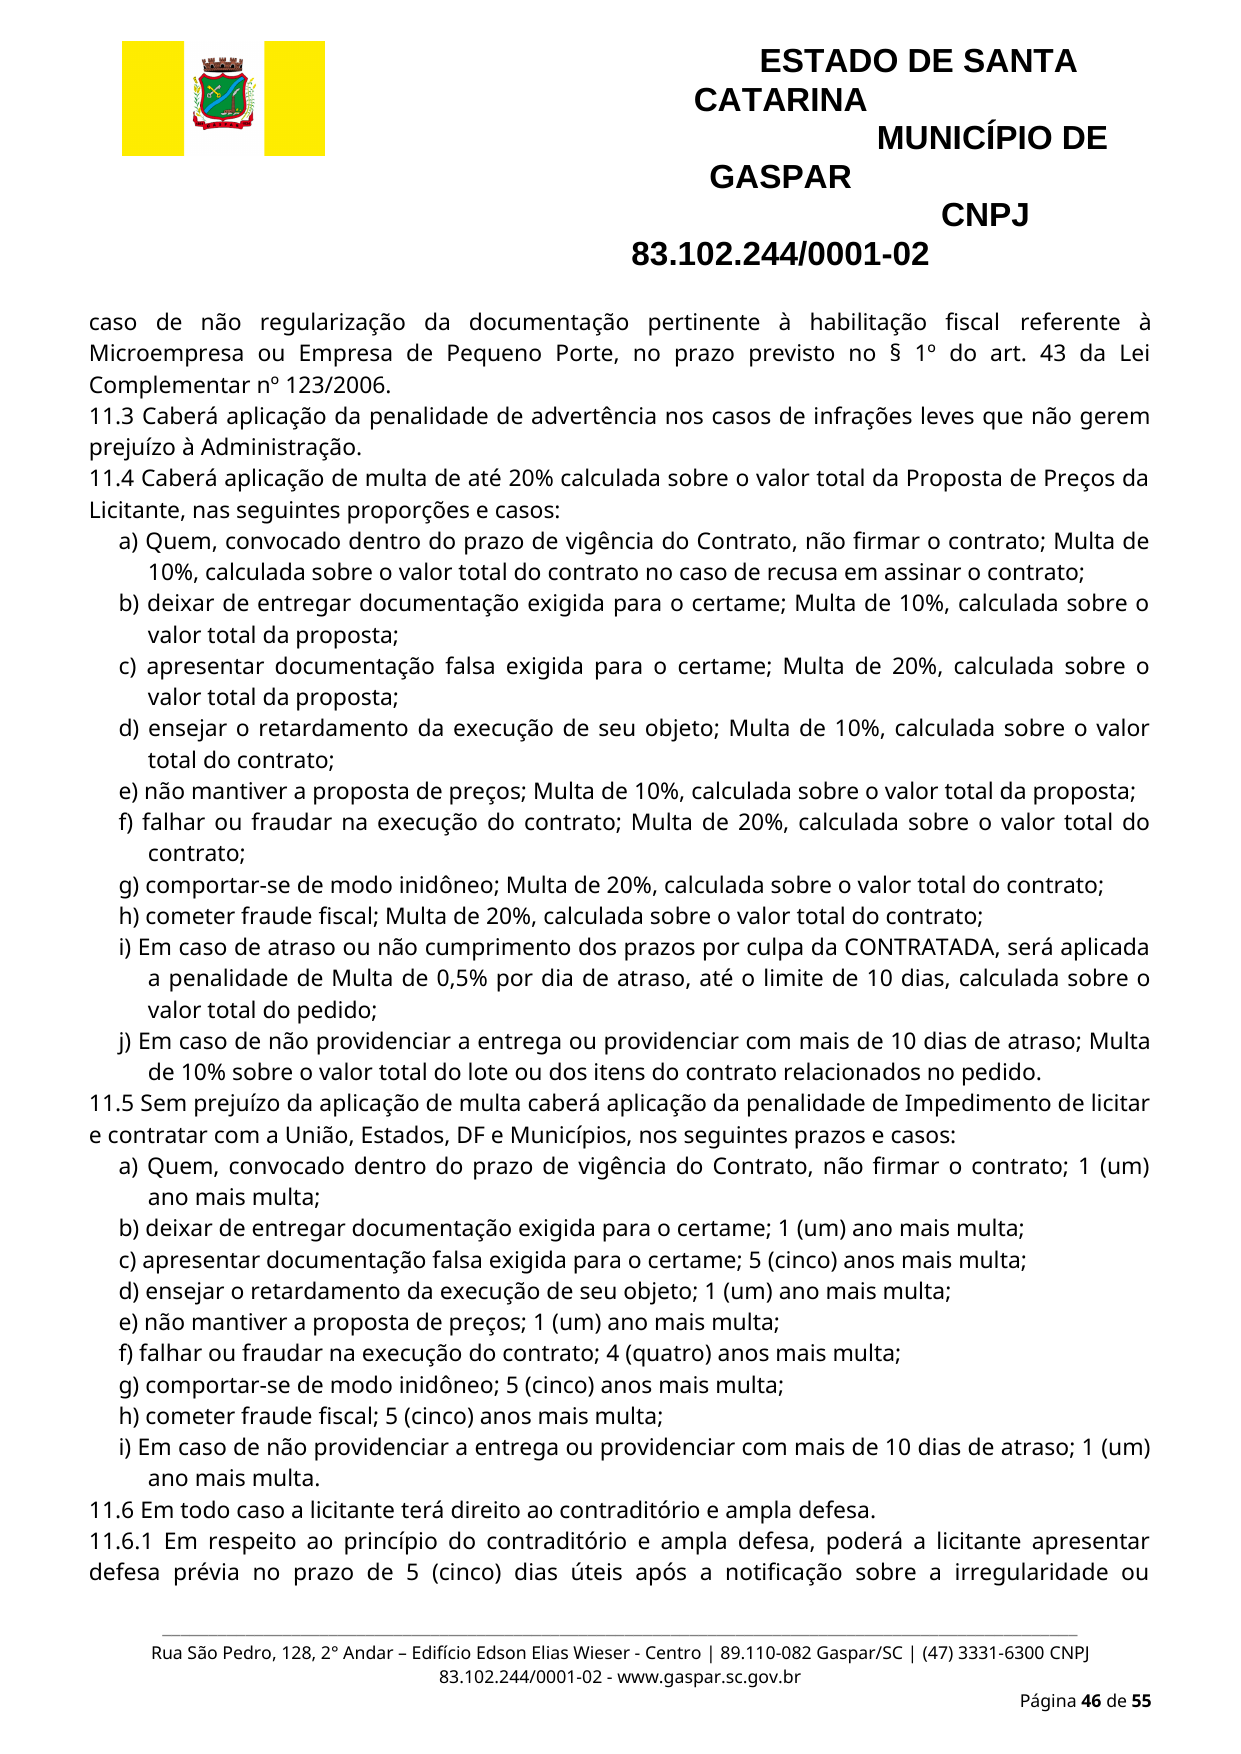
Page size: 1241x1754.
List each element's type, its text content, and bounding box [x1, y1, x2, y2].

text h) cometer fraude fiscal; Multa de 20%, calculada sobre o valor total do contrato; [118, 900, 1152, 931]
text h) cometer fraude fiscal; 5 (cinco) anos mais multa; [118, 1400, 1152, 1431]
text c) apresentar documentação falsa exigida para o certame; Multa de 20%, calculada sobre o valor total da proposta; [118, 650, 1152, 712]
text 11.3 Caberá aplicação da penalidade de advertência nos casos de infrações leves que não gerem prejuízo à Administração. [89, 400, 1152, 462]
text a) Quem, convocado dentro do prazo de vigência do Contrato, não firmar o contrato; Multa de 10%, calculada sobre o valor total do contrato no caso de recusa em assinar o contrato; [118, 525, 1152, 587]
text j) Em caso de não providenciar a entrega ou providenciar com mais de 10 dias de atraso; Multa de 10% sobre o valor total do lote ou dos itens do contrato relacionados no pedido. [118, 1025, 1152, 1087]
text e) não mantiver a proposta de preços; Multa de 10%, calculada sobre o valor total da proposta; [118, 775, 1152, 806]
text g) comportar-se de modo inidôneo; Multa de 20%, calculada sobre o valor total do contrato; [118, 869, 1152, 900]
text f) falhar ou fraudar na execução do contrato; 4 (quatro) anos mais multa; [118, 1337, 1152, 1369]
text b) deixar de entregar documentação exigida para o certame; Multa de 10%, calculada sobre o valor total da proposta; [118, 587, 1152, 650]
picture [122, 41, 325, 156]
text i) Em caso de não providenciar a entrega ou providenciar com mais de 10 dias de atraso; 1 (um) ano mais multa. [118, 1431, 1152, 1494]
text d) ensejar o retardamento da execução de seu objeto; Multa de 10%, calculada sobre o valor total do contrato; [118, 712, 1152, 775]
text b) deixar de entregar documentação exigida para o certame; 1 (um) ano mais multa; [118, 1212, 1152, 1244]
text c) apresentar documentação falsa exigida para o certame; 5 (cinco) anos mais multa; [118, 1244, 1152, 1275]
text 11.4 Caberá aplicação de multa de até 20% calculada sobre o valor total da Proposta de Preços da Licitante, nas seguintes proporções e casos: [89, 462, 1152, 525]
text 11.6 Em todo caso a licitante terá direito ao contraditório e ampla defesa. [89, 1494, 1152, 1525]
text e) não mantiver a proposta de preços; 1 (um) ano mais multa; [118, 1306, 1152, 1337]
text f) falhar ou fraudar na execução do contrato; Multa de 20%, calculada sobre o valor total do contrato; [118, 806, 1152, 869]
text a) Quem, convocado dentro do prazo de vigência do Contrato, não firmar o contrato; 1 (um) ano mais multa; [118, 1150, 1152, 1212]
text i) Em caso de atraso ou não cumprimento dos prazos por culpa da CONTRATADA, será aplicada a penalidade de Multa de 0,5% por dia de atraso, até o limite de 10 dias, calculada sobre o valor total do pedido; [118, 931, 1152, 1025]
text g) comportar-se de modo inidôneo; 5 (cinco) anos mais multa; [118, 1369, 1152, 1400]
text d) ensejar o retardamento da execução de seu objeto; 1 (um) ano mais multa; [118, 1275, 1152, 1306]
text 11.5 Sem prejuízo da aplicação de multa caberá aplicação da penalidade de Impedimento de licitar e contratar com a União, Estados, DF e Municípios, nos seguintes prazos e casos: [89, 1087, 1152, 1150]
